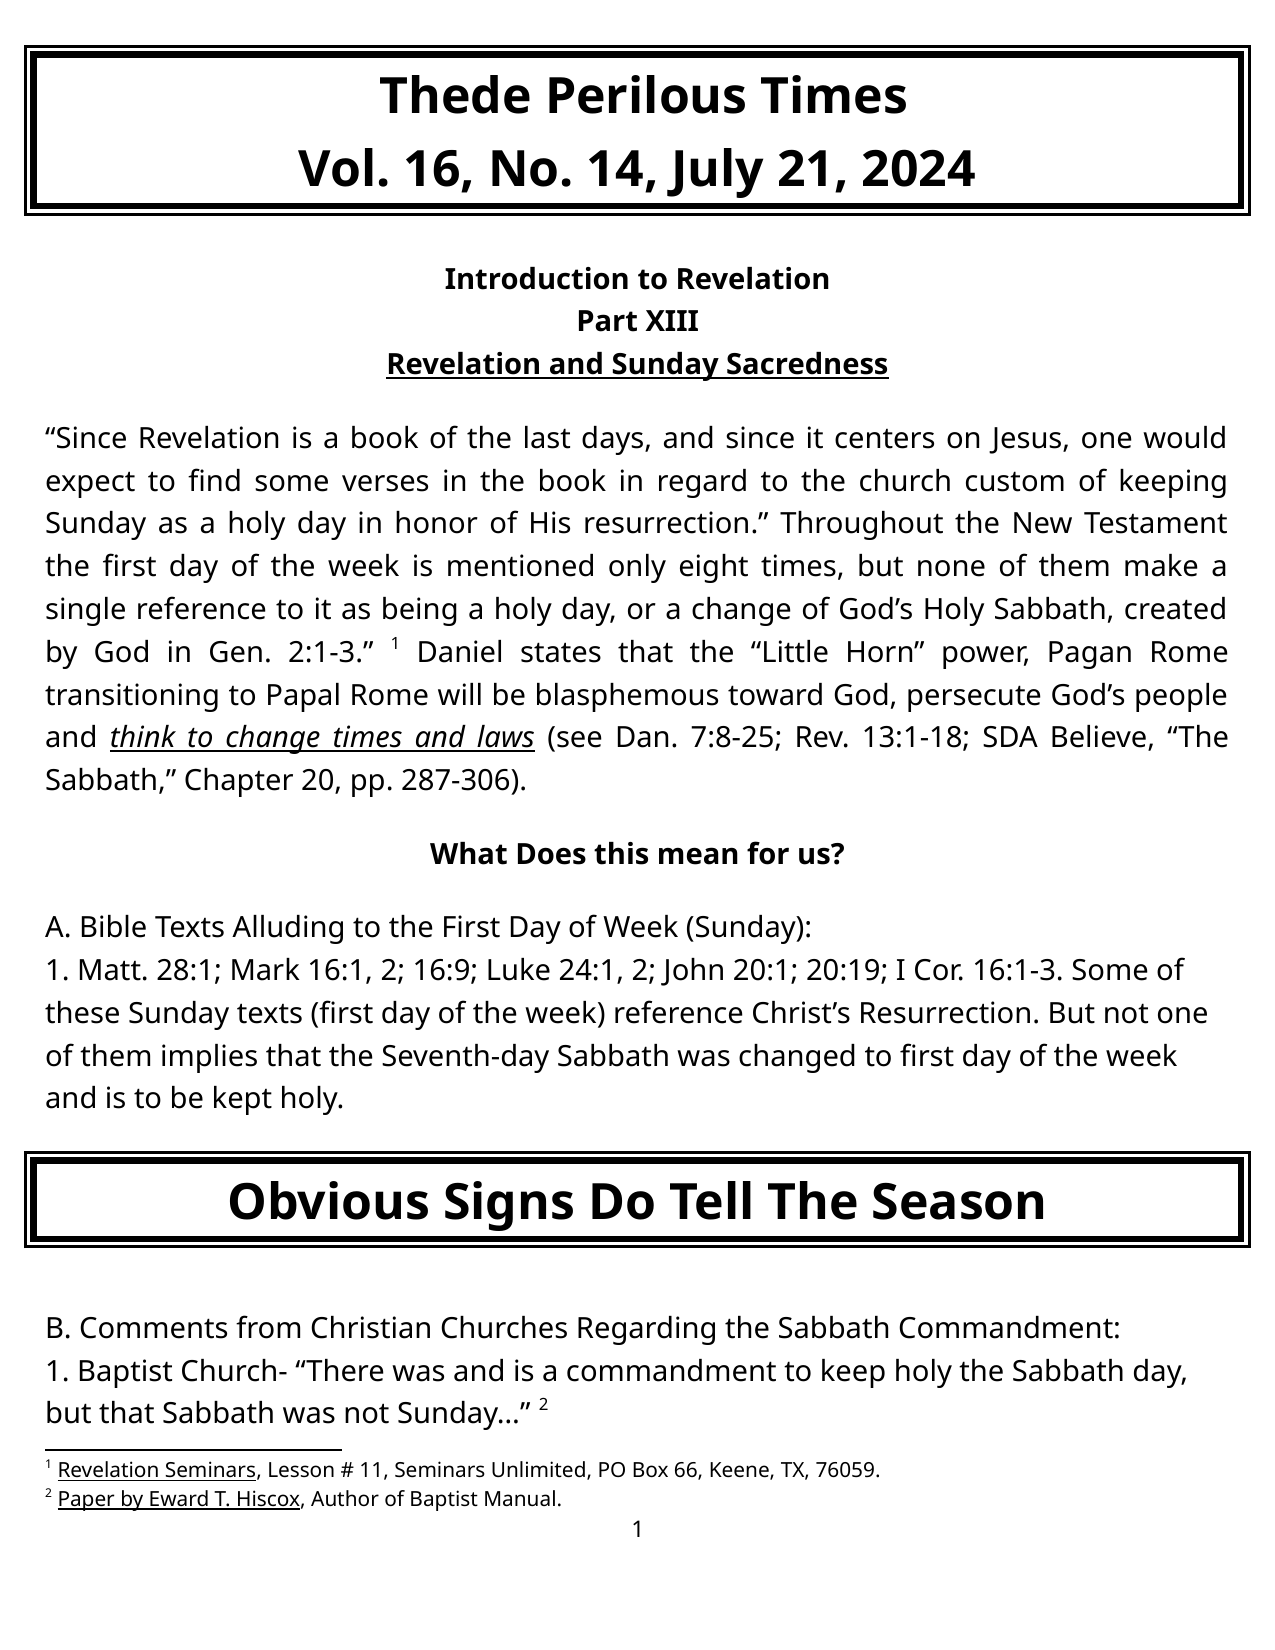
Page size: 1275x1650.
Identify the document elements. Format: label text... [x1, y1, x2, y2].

text 1. Matt. 28:1; Mark 16:1, 2; 16:9; Luke 24:1, 2; John 20:1; 20:19; I Cor. 16:1-3. Some of these Sunday texts (first day of the week) reference Christ’s Resurrection. But not one of them implies that the Seventh-day Sabbath was changed to first day of the week and is to be kept holy. [45, 949, 1230, 1117]
text Part XIII [45, 301, 1230, 340]
text B. Comments from Christian Churches Regarding the Sabbath Commandment: [45, 1307, 1230, 1347]
text Thede Perilous Times [27, 48, 1248, 118]
text Revelation and Sunday Sacredness [45, 343, 1230, 383]
text “Since Revelation is a book of the last days, and since it centers on Jesus, one would expect to find some verses in the book in regard to the church custom of keeping Sunday as a holy day in honor of His resurrection.” Throughout the New Testament the first day of the week is mentioned only eight times, but none of them make a single reference to it as being a holy day, or a change of God’s Holy Sabbath, created by God in Gen. 2:1-3.” Daniel states that the “Little Horn” power, Pagan Rome transitioning to Papal Rome will be blasphemous toward God, persecute God’s people and think to change times and laws (see Dan. 7:8-25; Rev. 13:1-18; SDA Believe, “The Sabbath,” Chapter 20, pp. 287-306). [45, 417, 1230, 799]
text Introduction to Revelation [45, 258, 1230, 298]
text 1. Baptist Church- “There was and is a commandment to keep holy the Sabbath day, but that Sabbath was not Sunday…” [45, 1350, 1230, 1432]
text A. Bible Texts Alluding to the First Day of Week (Sunday): [45, 906, 1230, 946]
text What Does this mean for us? [45, 833, 1230, 873]
text Vol. 16, No. 14, July 21, 2024 [27, 118, 1248, 213]
text Obvious Signs Do Tell The Season [27, 1154, 1248, 1245]
